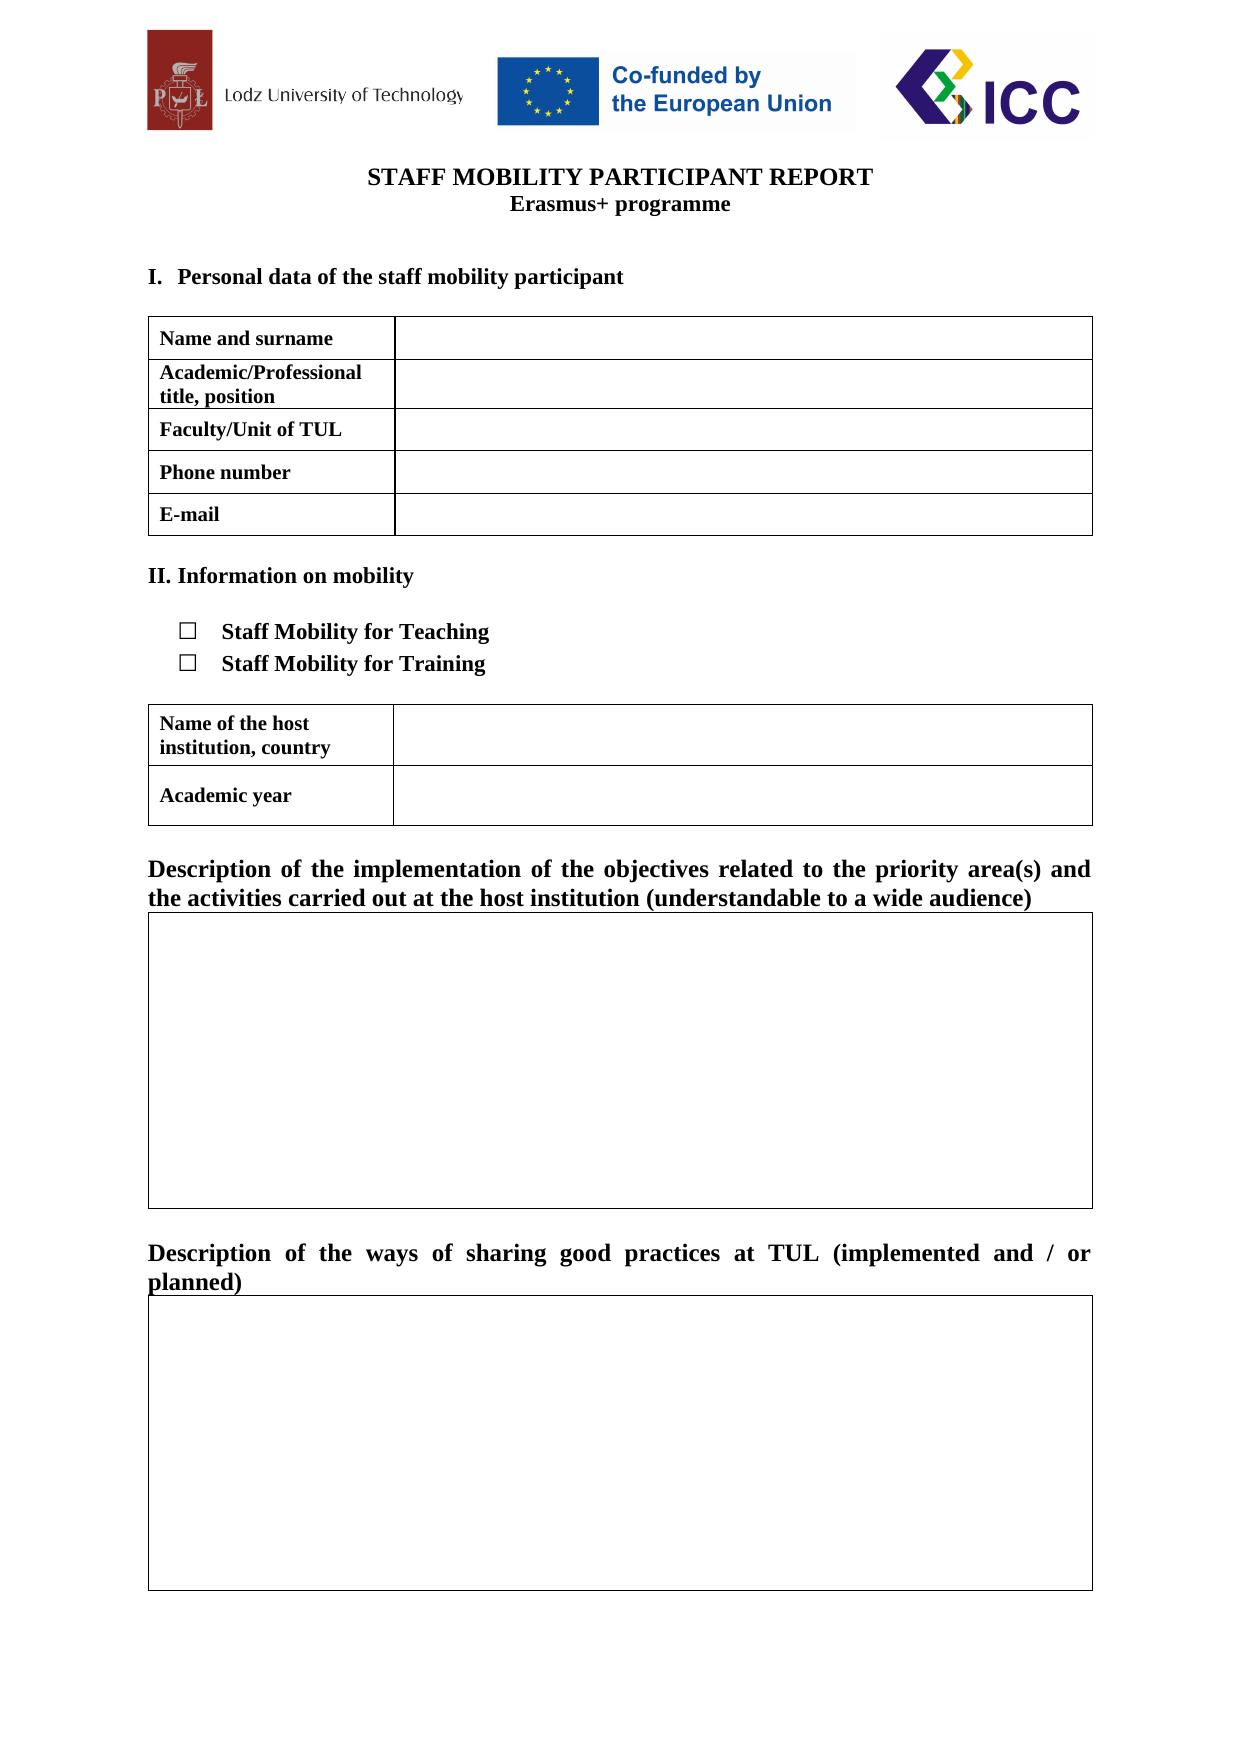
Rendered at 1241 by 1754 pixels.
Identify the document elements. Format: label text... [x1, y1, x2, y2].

table_header [149, 1296, 1092, 1589]
text Erasmus+ programme [148, 190, 1093, 217]
table_cell Academic year [149, 766, 393, 824]
table_cell [396, 451, 1092, 493]
list Staff Mobility for Teaching [177, 615, 1093, 647]
table_header [396, 317, 1092, 358]
text Description of the implementation of the objectives related to the priority area(s) and the activities carried out at the host institution (understandable to a wide audience) [148, 854, 1093, 912]
list Information on mobility [148, 563, 1093, 589]
table_header [149, 913, 1092, 1208]
table_cell E-mail [149, 494, 394, 535]
table_cell Faculty/Unit of TUL [149, 409, 394, 450]
table_cell [396, 409, 1092, 450]
table_header [394, 705, 1092, 765]
table_cell [394, 766, 1092, 824]
table_cell [396, 494, 1092, 535]
picture [146, 29, 463, 130]
picture [493, 54, 857, 130]
table_cell [396, 360, 1092, 408]
picture [878, 33, 1094, 140]
table_cell Phone number [149, 451, 394, 493]
text Description of the ways of sharing good practices at TUL (implemented and / or planned) [148, 1238, 1093, 1295]
list Personal data of the staff mobility participant [148, 263, 1093, 290]
table_header Name of the host institution, country [149, 705, 393, 765]
list Staff Mobility for Training [177, 647, 1093, 678]
table_header Name and surname [149, 317, 394, 358]
text STAFF MOBILITY PARTICIPANT REPORT [148, 162, 1093, 190]
table_cell Academic/Professional title, position [149, 360, 394, 408]
